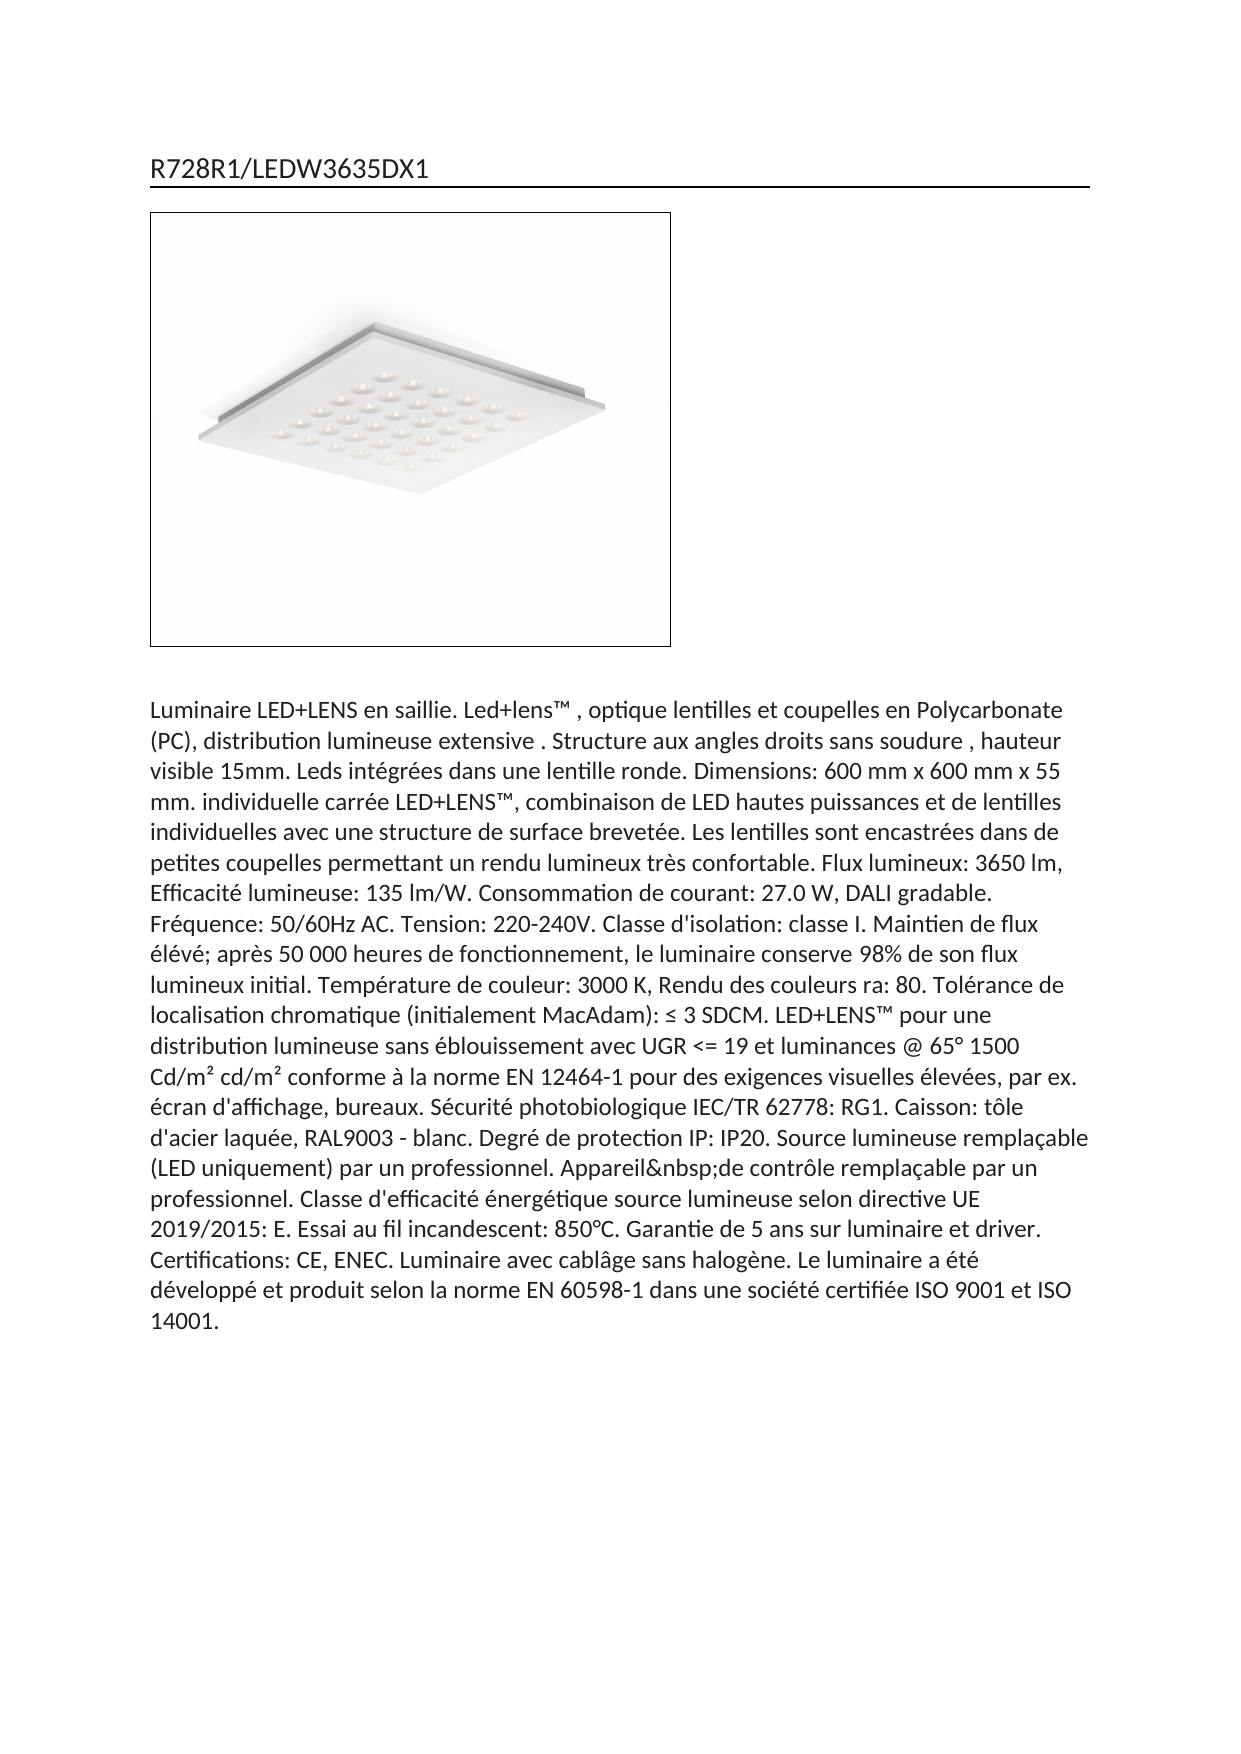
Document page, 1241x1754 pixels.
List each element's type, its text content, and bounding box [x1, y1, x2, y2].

text Luminaire LED+LENS en saillie. Led+lens™ , optique lentilles et coupelles en Polycarbonate (PC), distribution lumineuse extensive . Structure aux angles droits sans soudure , hauteur visible 15mm. Leds intégrées dans une lentille ronde. Dimensions: 600 mm x 600 mm x 55 mm. individuelle carrée LED+LENS™, combinaison de LED hautes puissances et de lentilles individuelles avec une structure de surface brevetée. Les lentilles sont encastrées dans de petites coupelles permettant un rendu lumineux très confortable. Flux lumineux: 3650 lm, Efficacité lumineuse: 135 lm/W. Consommation de courant: 27.0 W, DALI gradable. Fréquence: 50/60Hz AC. Tension: 220-240V. Classe d'isolation: classe I. Maintien de flux élévé; après 50 000 heures de fonctionnement, le luminaire conserve 98% de son flux lumineux initial. Température de couleur: 3000 K, Rendu des couleurs ra: 80. Tolérance de localisation chromatique (initialement MacAdam): ≤ 3 SDCM. LED+LENS™ pour une distribution lumineuse sans éblouissement avec UGR <= 19 et luminances @ 65° 1500 Cd/m² cd/m² conforme à la norme EN 12464-1 pour des exigences visuelles élevées, par ex. écran d'affichage, bureaux. Sécurité photobiologique IEC/TR 62778: RG1. Caisson: tôle d'acier laquée, RAL9003 - blanc. Degré de protection IP: IP20. Source lumineuse remplaçable (LED uniquement) par un professionnel. Appareil&nbsp;de contrôle remplaçable par un professionnel. Classe d'efficacité énergétique source lumineuse selon directive UE 2019/2015: E. Essai au fil incandescent: 850°C. Garantie de 5 ans sur luminaire et driver. Certifications: CE, ENEC. Luminaire avec cablâge sans halogène. Le luminaire a été développé et produit selon la norme EN 60598-1 dans une société certifiée ISO 9001 et ISO 14001. [150, 694, 1090, 1335]
picture [151, 213, 670, 646]
text R728R1/LEDW3635DX1 [150, 150, 1090, 186]
